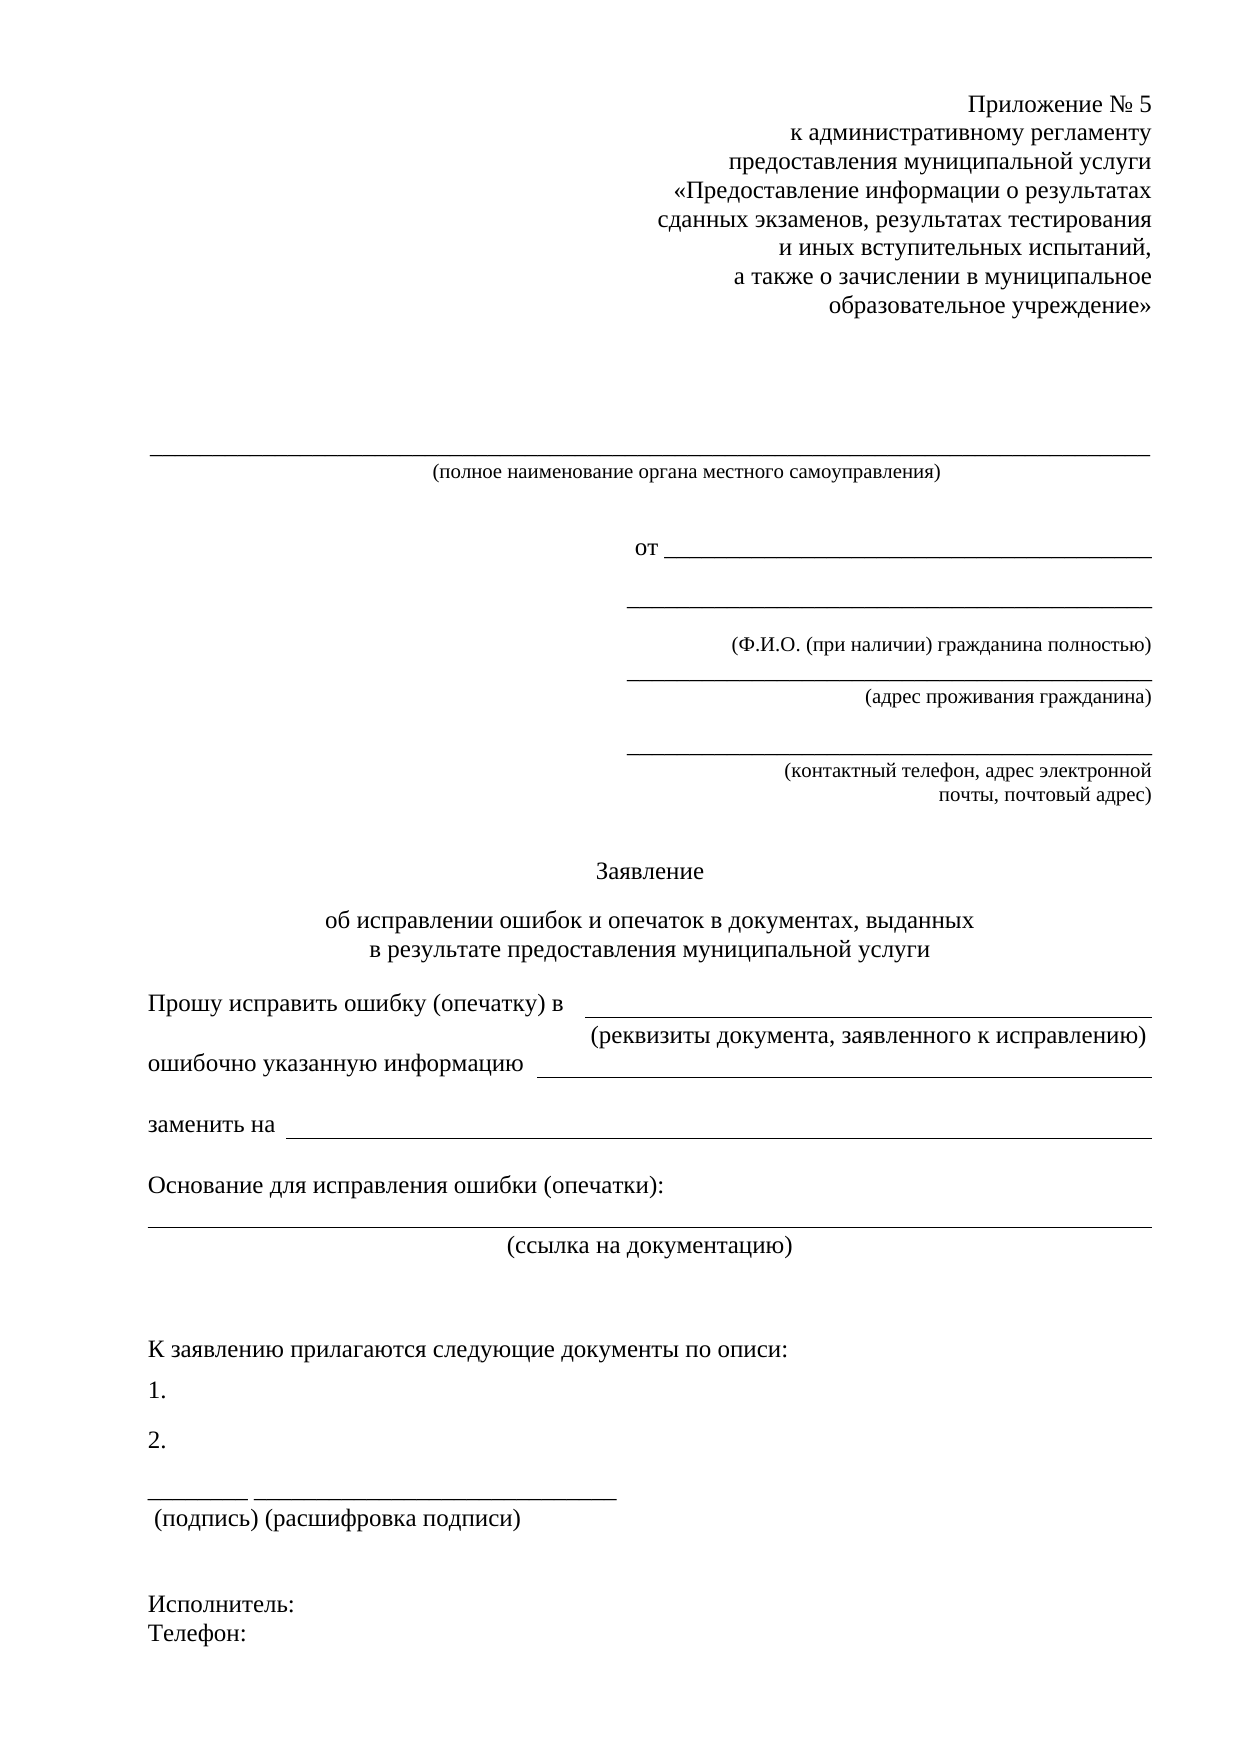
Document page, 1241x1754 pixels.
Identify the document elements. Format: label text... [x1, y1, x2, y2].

text Телефон: [148, 1618, 1152, 1647]
text к административному регламенту [148, 117, 1152, 146]
text «Предоставление информации о результатах [148, 175, 1152, 204]
text а также о зачислении в муниципальное [148, 261, 1152, 290]
text __________________________________________ [369, 729, 1152, 758]
text почты, почтовый адрес) [369, 782, 1152, 806]
list образовательное учреждение» [148, 290, 1152, 319]
text К заявлению прилагаются следующие документы по описи: [148, 1334, 1152, 1363]
text и иных вступительных испытаний, [148, 232, 1152, 261]
text 2. [148, 1425, 1152, 1454]
text __________________________________________ [369, 582, 1152, 611]
text (полное наименование органа местного самоуправления) [148, 459, 1152, 483]
text (контактный телефон, адрес электронной [369, 758, 1152, 782]
text Основание для исправления ошибки (опечатки): [148, 1170, 1152, 1198]
text (Ф.И.О. (при наличии) гражданина полностью) __________________________________________ [369, 632, 1152, 684]
text ошибочно указанную информацию [148, 1048, 1152, 1077]
text (реквизиты документа, заявленного к исправлению) [585, 1018, 1152, 1048]
text ________________________________________________________________________________ [148, 430, 1152, 459]
text (подпись) (расшифровка подписи) [148, 1503, 1152, 1532]
text (ссылка на документацию) [148, 1228, 1152, 1259]
text (адрес проживания гражданина) [369, 684, 1152, 708]
text Исполнитель: [148, 1589, 1152, 1618]
text от _______________________________________ [369, 532, 1152, 561]
text предоставления муниципальной услуги [148, 146, 1152, 175]
text об исправлении ошибок и опечаток в документах, выданных в результате предоставления муниципальной услуги [148, 905, 1152, 963]
text Приложение № 5 [148, 89, 1152, 117]
text Заявление [148, 856, 1152, 884]
text 1. [148, 1375, 1152, 1404]
text ________ _____________________________ [148, 1474, 1152, 1503]
text Прошу исправить ошибку (опечатку) в [148, 988, 1152, 1017]
text заменить на [148, 1109, 1152, 1138]
text сданных экзаменов, результатах тестирования [148, 204, 1152, 232]
